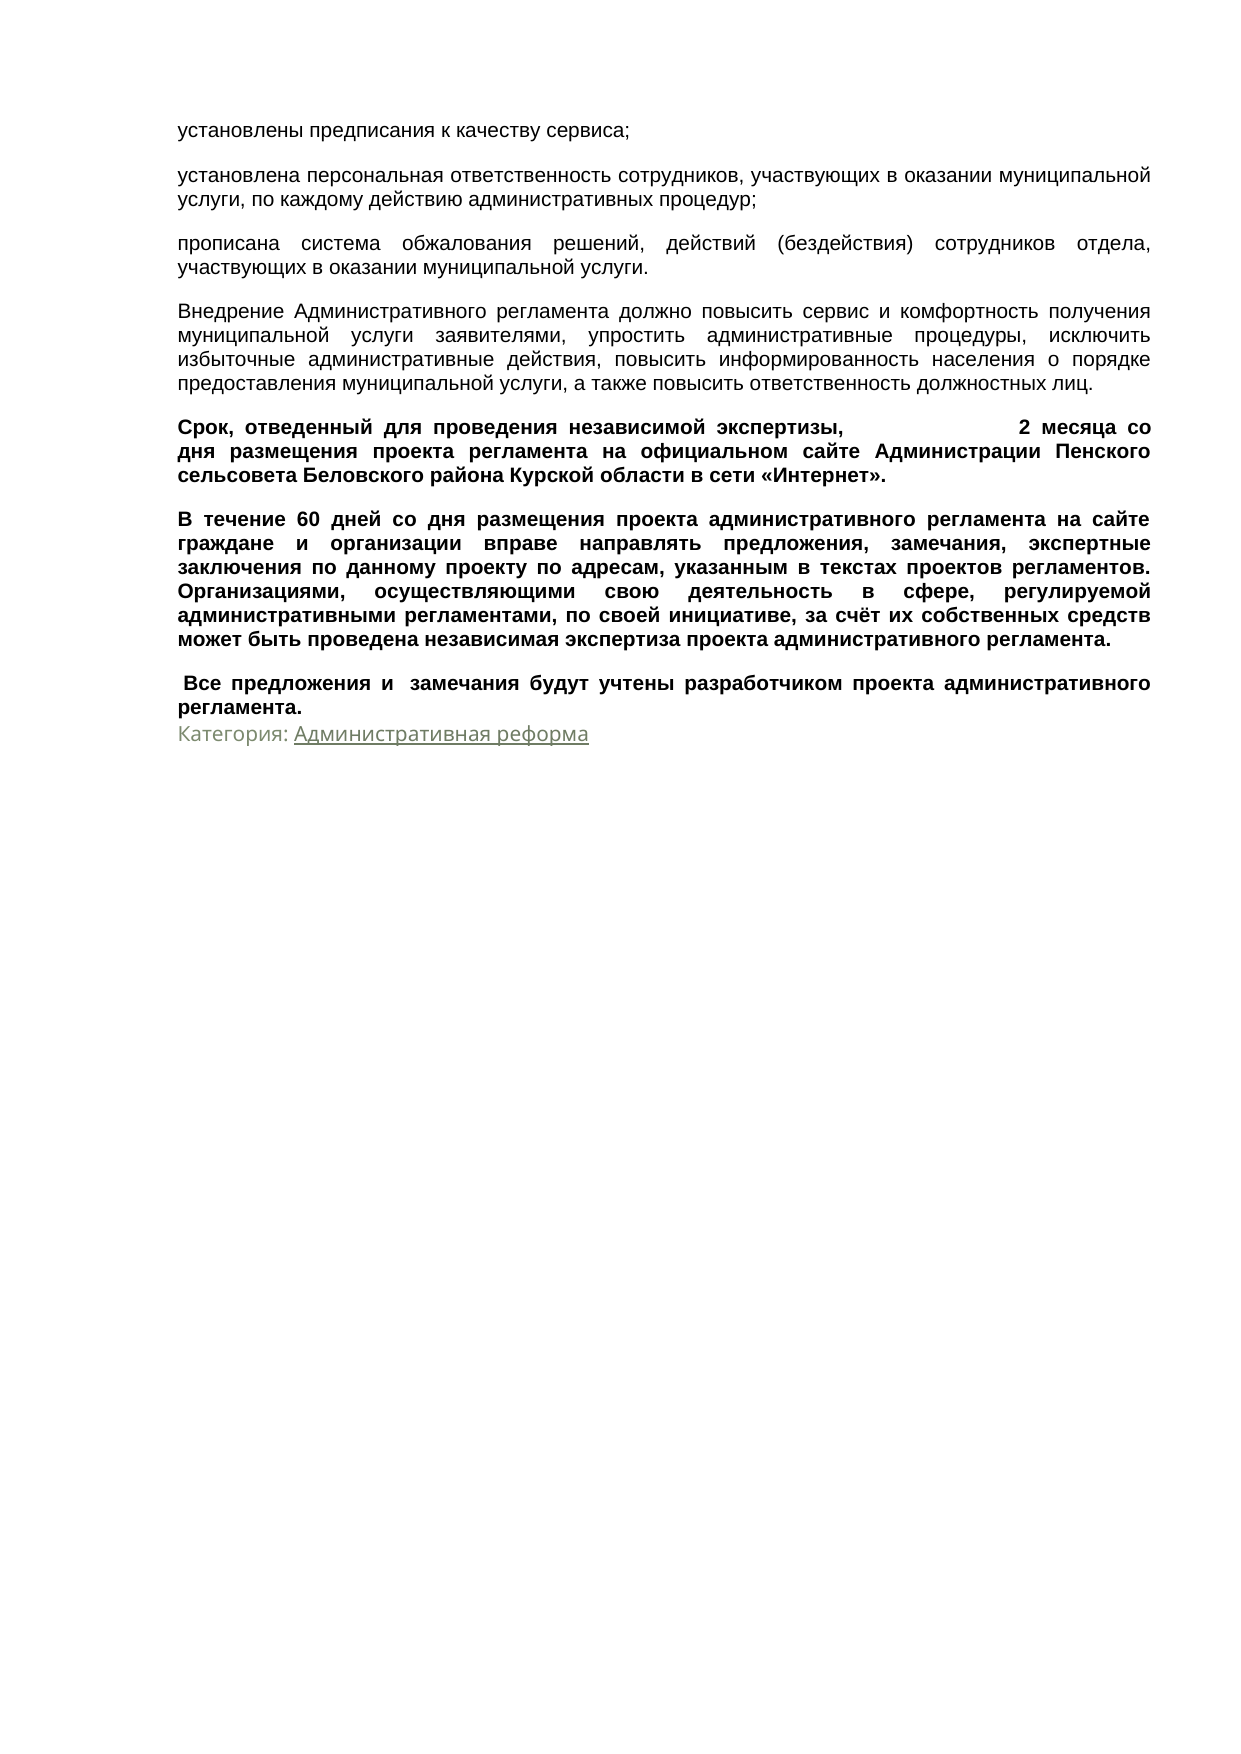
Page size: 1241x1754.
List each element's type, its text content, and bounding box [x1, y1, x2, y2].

text установлены предписания к качеству сервиса; [177, 118, 1152, 142]
text прописана система обжалования решений, действий (бездействия) сотрудников отдела, участвующих в оказании муниципальной услуги. [177, 231, 1152, 278]
text Все предложения и замечания будут учтены разработчиком проекта административного регламента. [177, 671, 1152, 719]
text Срок, отведенный для проведения независимой экспертизы, 2 месяца со дня размещения проекта регламента на официальном сайте Администрации Пенского сельсовета Беловского района Курской области в сети «Интернет». [177, 415, 1152, 487]
text Внедрение Административного регламента должно повысить сервис и комфортность получения муниципальной услуги заявителями, упростить административные процедуры, исключить избыточные административные действия, повысить информированность населения о порядке предоставления муниципальной услуги, а также повысить ответственность должностных лиц. [177, 299, 1152, 395]
text установлена персональная ответственность сотрудников, участвующих в оказании муниципальной услуги, по каждому действию административных процедур; [177, 162, 1152, 210]
text В течение 60 дней со дня размещения проекта административного регламента на сайте граждане и организации вправе направлять предложения, замечания, экспертные заключения по данному проекту по адресам, указанным в текстах проектов регламентов. Организациями, осуществляющими свою деятельность в сфере, регулируемой административными регламентами, по своей инициативе, за счёт их собственных средств может быть проведена независимая экспертиза проекта административного регламента. [177, 507, 1152, 651]
text Категория: Административная реформа [177, 719, 1152, 748]
